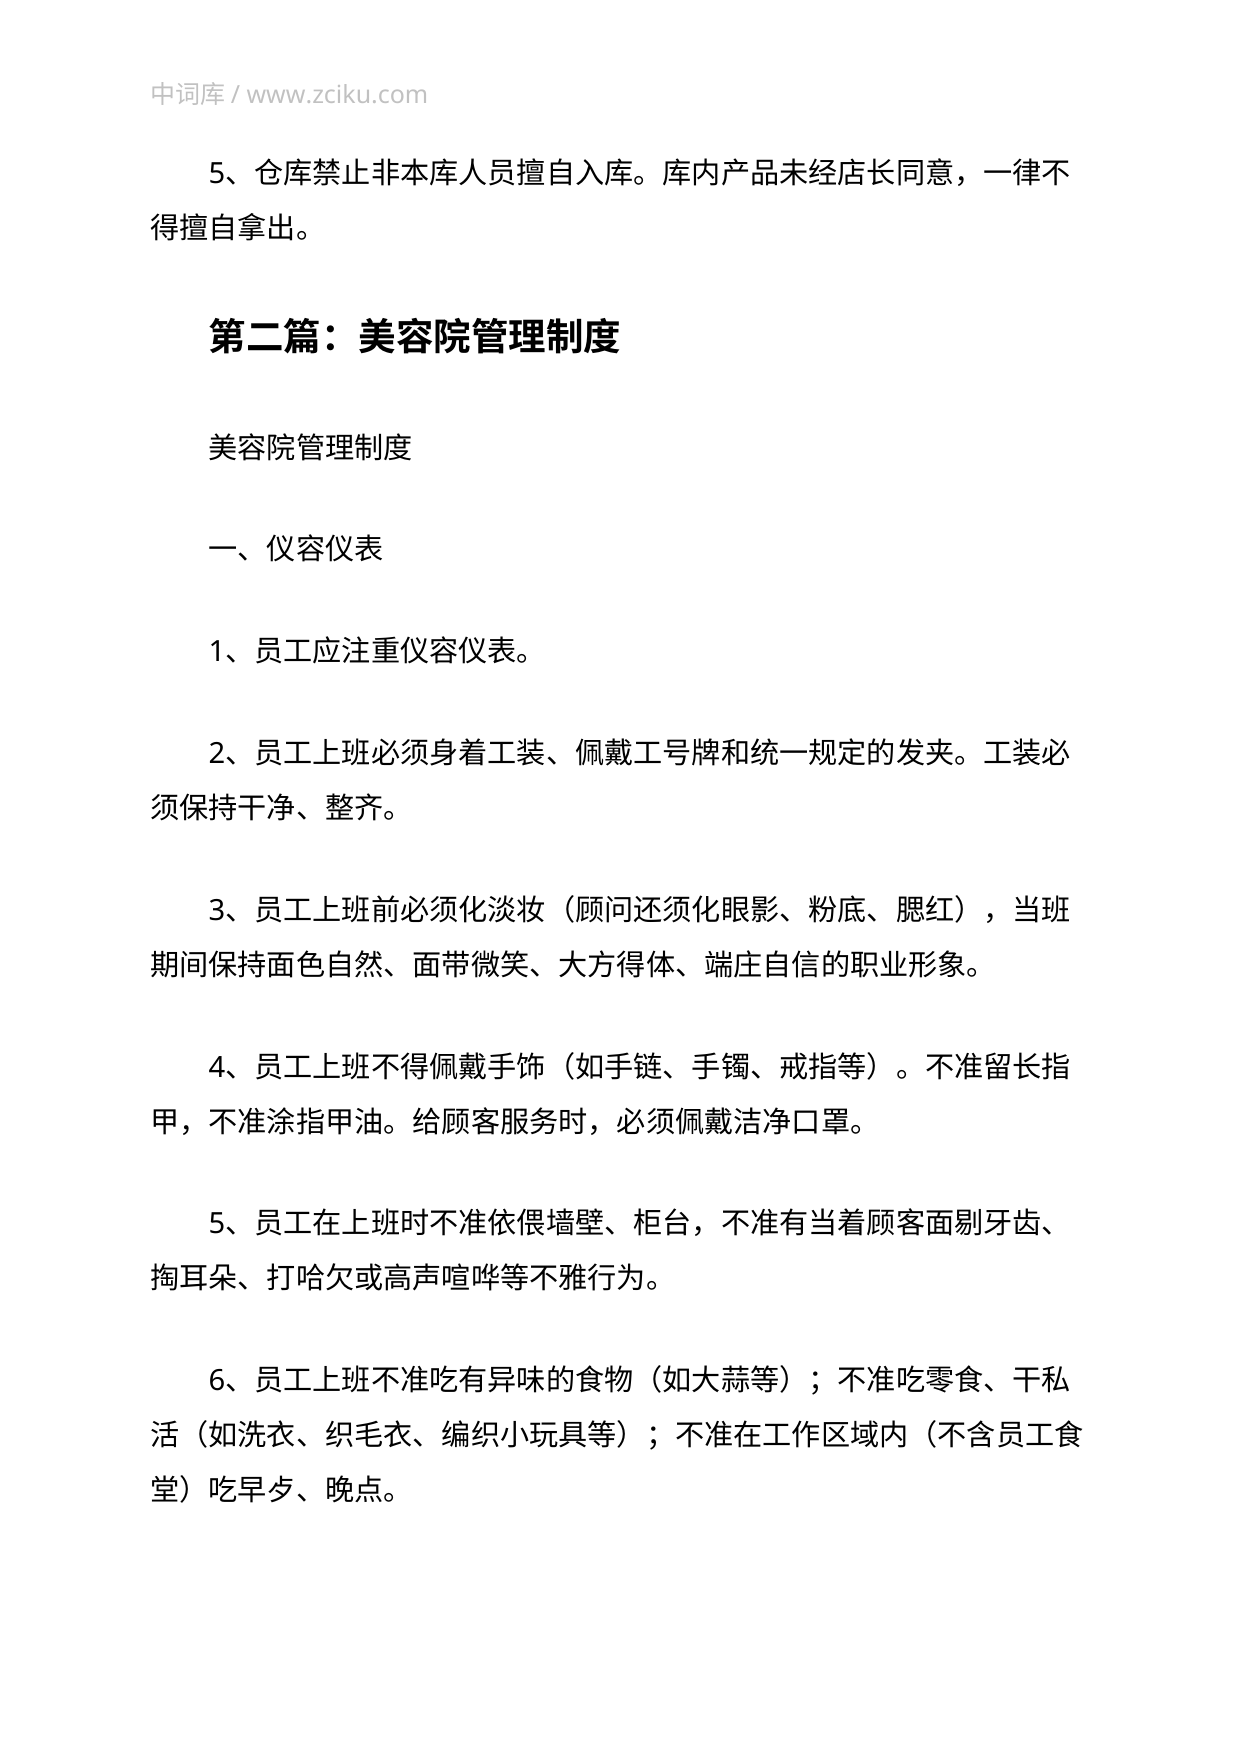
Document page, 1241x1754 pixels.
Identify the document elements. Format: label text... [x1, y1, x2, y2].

text 5、仓库禁止非本库人员擅自入库。库内产品未经店长同意，一律不得擅自拿出。 [150, 150, 1090, 247]
text 第二篇：美容院管理制度 [150, 307, 1090, 361]
text 一、仪容仪表 [150, 526, 1090, 568]
text 1、员工应注重仪容仪表。 [150, 628, 1090, 670]
text 5、员工在上班时不准依偎墙壁、柜台，不准有当着顾客面剔牙齿、掏耳朵、打哈欠或高声喧哗等不雅行为。 [150, 1200, 1090, 1297]
text 3、员工上班前必须化淡妆（顾问还须化眼影、粉底、腮红），当班期间保持面色自然、面带微笑、大方得体、端庄自信的职业形象。 [150, 886, 1090, 984]
text 美容院管理制度 [150, 424, 1090, 466]
text 4、员工上班不得佩戴手饰（如手链、手镯、戒指等）。不准留长指甲，不准涂指甲油。给顾客服务时，必须佩戴洁净口罩。 [150, 1043, 1090, 1141]
text 6、员工上班不准吃有异味的食物（如大蒜等）；不准吃零食、干私活（如洗衣、织毛衣、编织小玩具等）；不准在工作区域内（不含员工食堂）吃早歺、晚点。 [150, 1357, 1090, 1509]
text 2、员工上班必须身着工装、佩戴工号牌和统一规定的发夹。工装必须保持干净、整齐。 [150, 730, 1090, 827]
